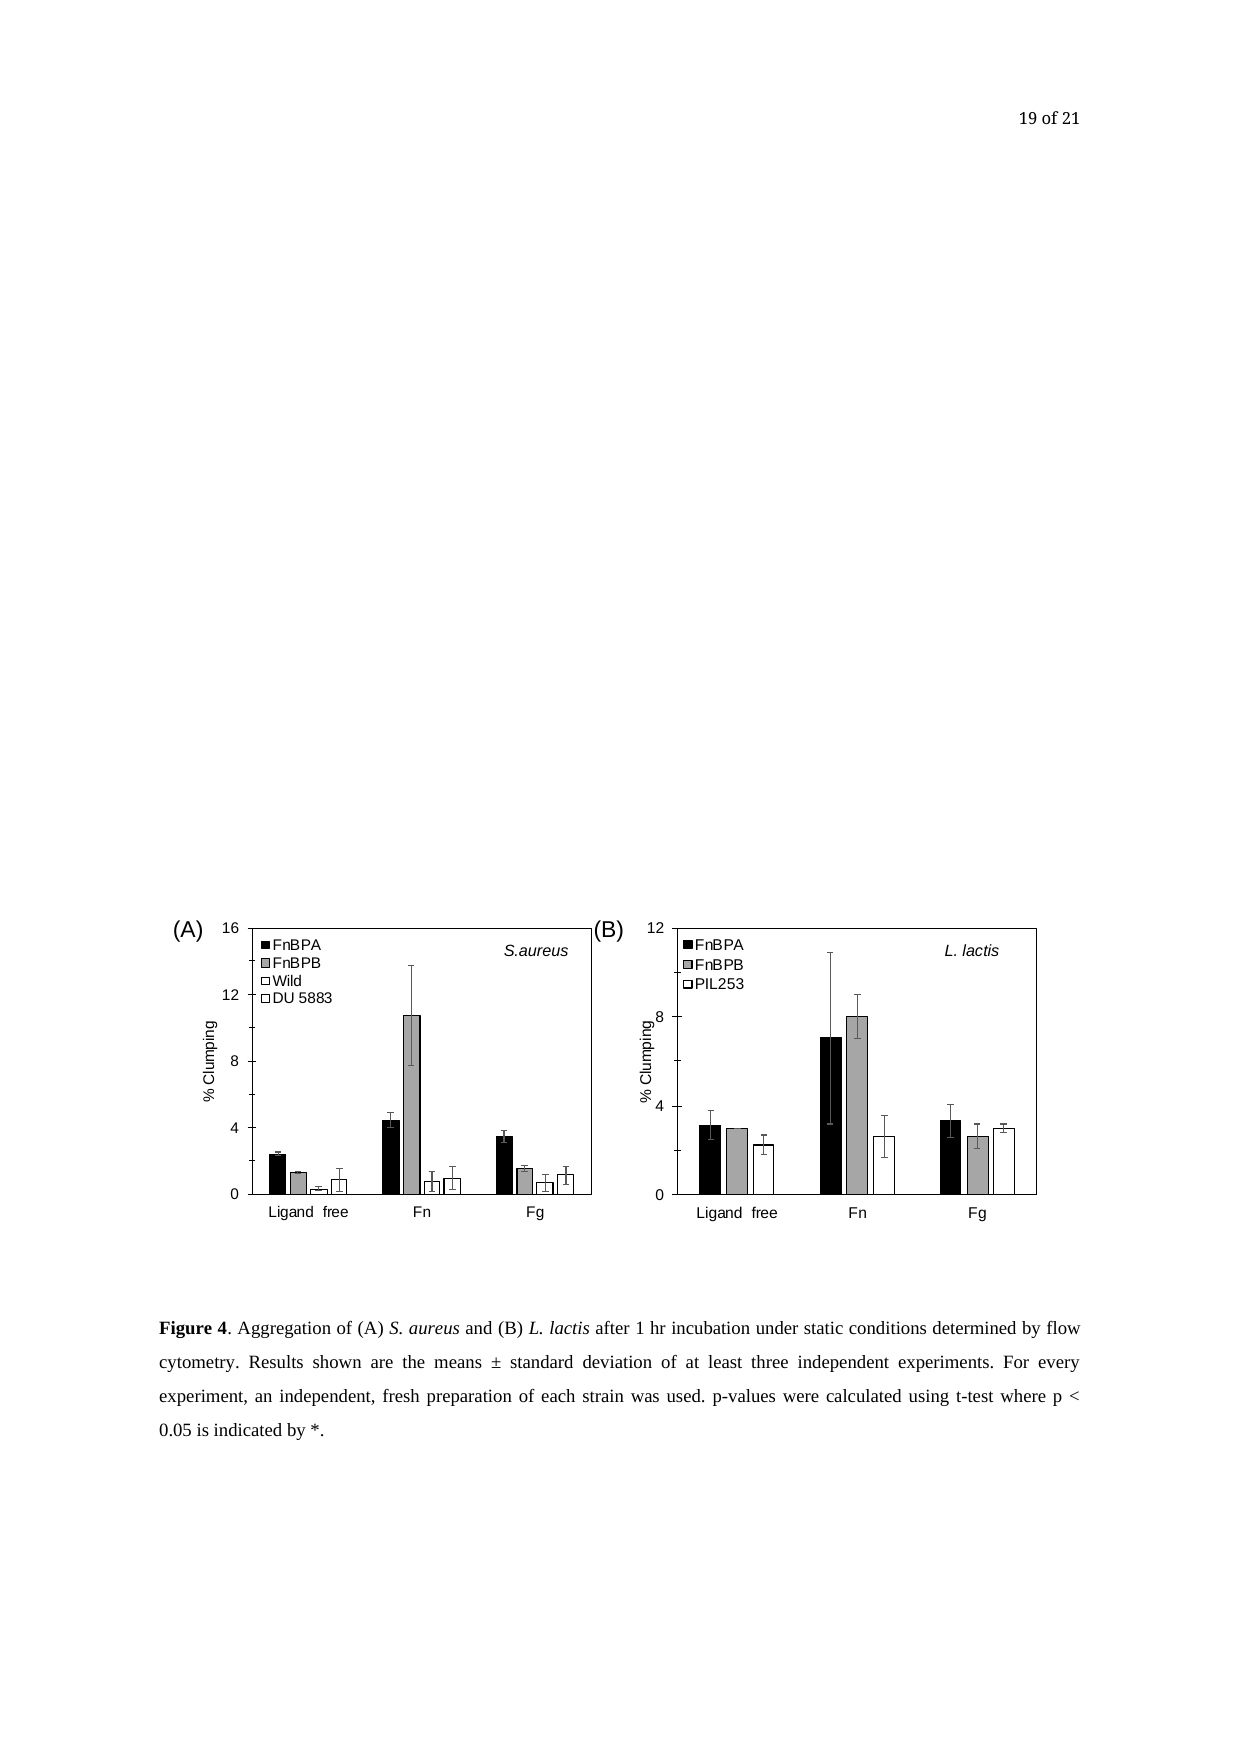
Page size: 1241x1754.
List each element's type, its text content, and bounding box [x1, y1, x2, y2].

text Figure 4. Aggregation of (A) S. aureus and (B) L. lactis after 1 hr incubation under static conditions determined by flow cytometry. Results shown are the means ± standard deviation of at least three independent experiments. For every experiment, an independent, fresh preparation of each strain was used. p-values were calculated using t-test where p < 0.05 is indicated by *. [159, 1311, 1081, 1447]
